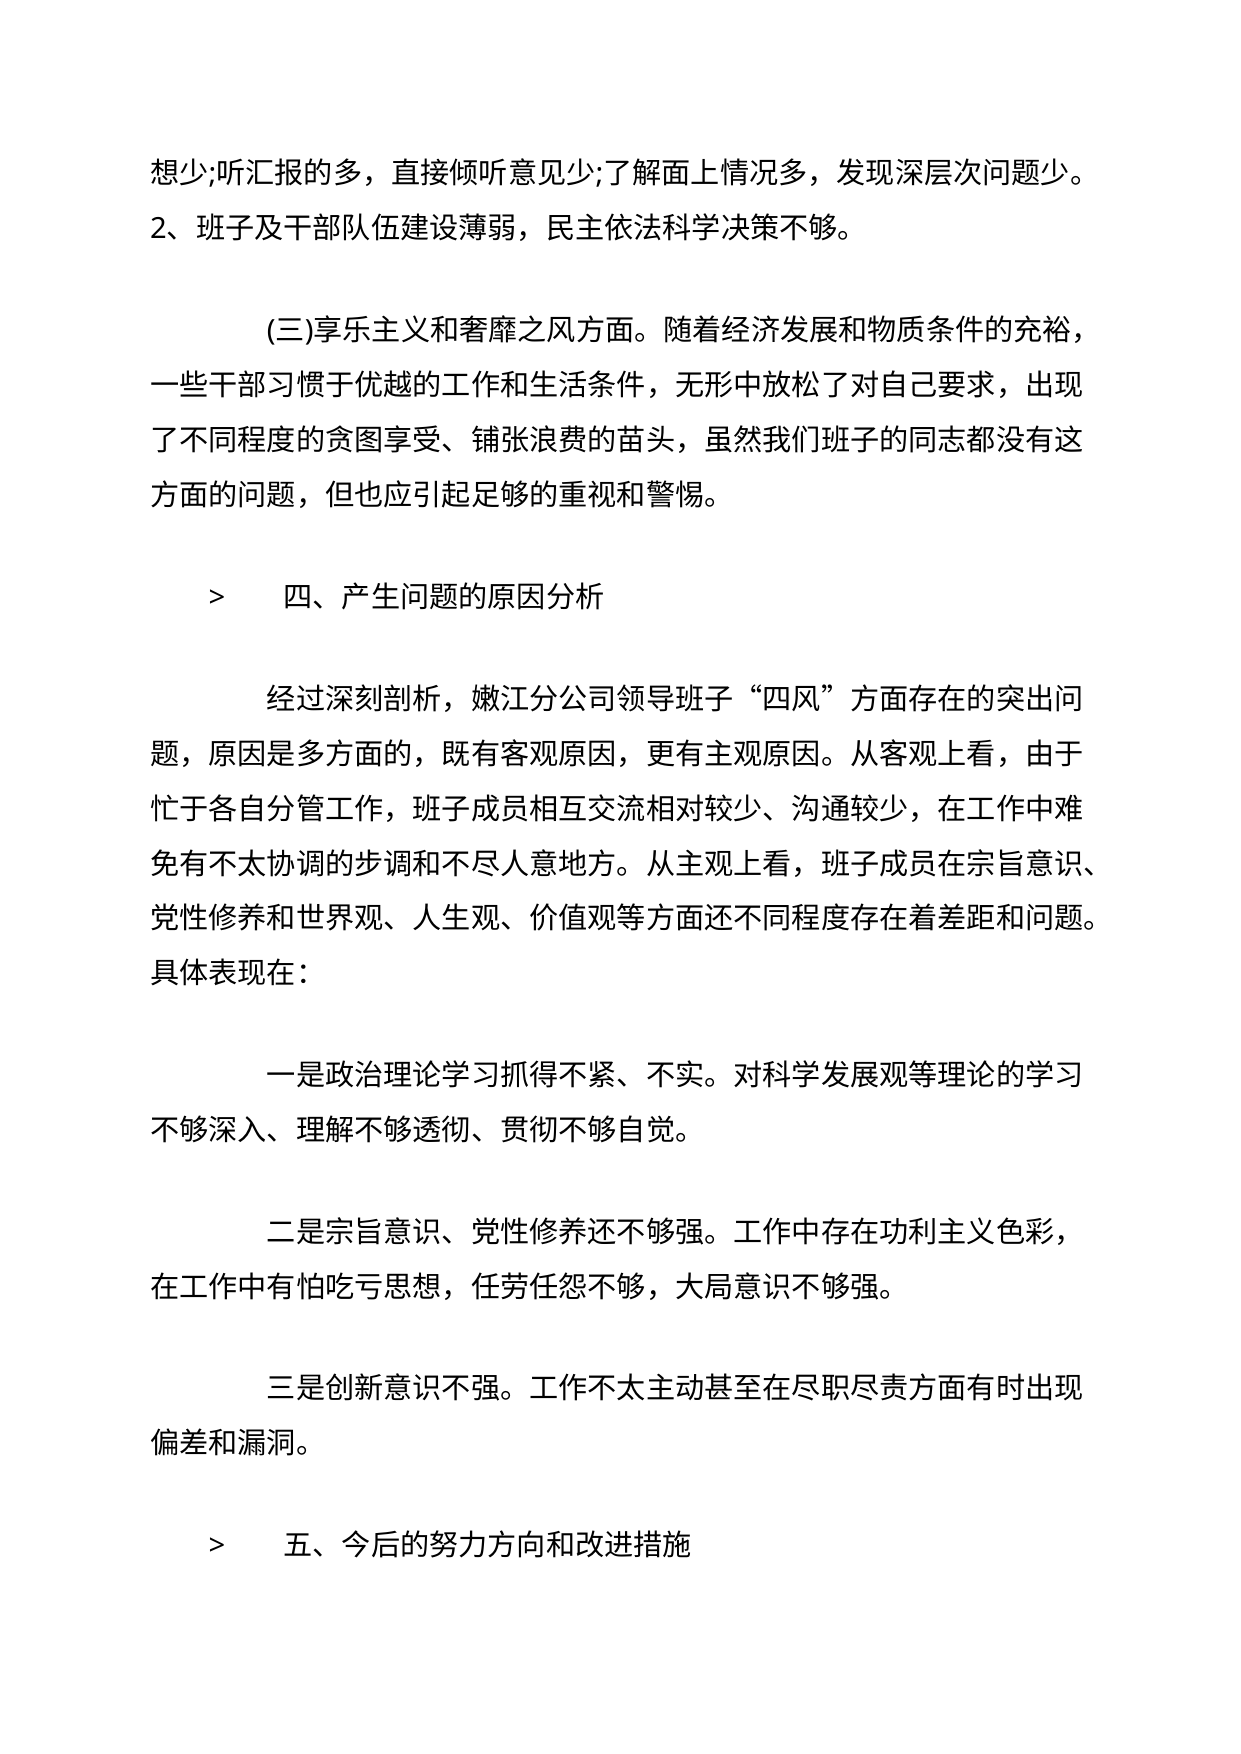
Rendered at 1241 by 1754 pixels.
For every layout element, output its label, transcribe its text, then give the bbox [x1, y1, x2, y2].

text > 四、产生问题的原因分析 [150, 573, 1090, 616]
text 一是政治理论学习抓得不紧、不实。对科学发展观等理论的学习不够深入、理解不够透彻、贯彻不够自觉。 [150, 1052, 1090, 1149]
text (三)享乐主义和奢靡之风方面。随着经济发展和物质条件的充裕，一些干部习惯于优越的工作和生活条件，无形中放松了对自己要求，出现了不同程度的贪图享受、铺张浪费的苗头，虽然我们班子的同志都没有这方面的问题，但也应引起足够的重视和警惕。 [150, 307, 1090, 514]
text 经过深刻剖析，嫩江分公司领导班子“四风”方面存在的突出问题，原因是多方面的，既有客观原因，更有主观原因。从客观上看，由于忙于各自分管工作，班子成员相互交流相对较少、沟通较少，在工作中难免有不太协调的步调和不尽人意地方。从主观上看，班子成员在宗旨意识、党性修养和世界观、人生观、价值观等方面还不同程度存在着差距和问题。具体表现在： [150, 676, 1090, 992]
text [150, 150, 1090, 247]
text 三是创新意识不强。工作不太主动甚至在尽职尽责方面有时出现偏差和漏洞。 [150, 1365, 1090, 1462]
text > 五、今后的努力方向和改进措施 [150, 1522, 1090, 1564]
text 二是宗旨意识、党性修养还不够强。工作中存在功利主义色彩，在工作中有怕吃亏思想，任劳任怨不够，大局意识不够强。 [150, 1208, 1090, 1306]
